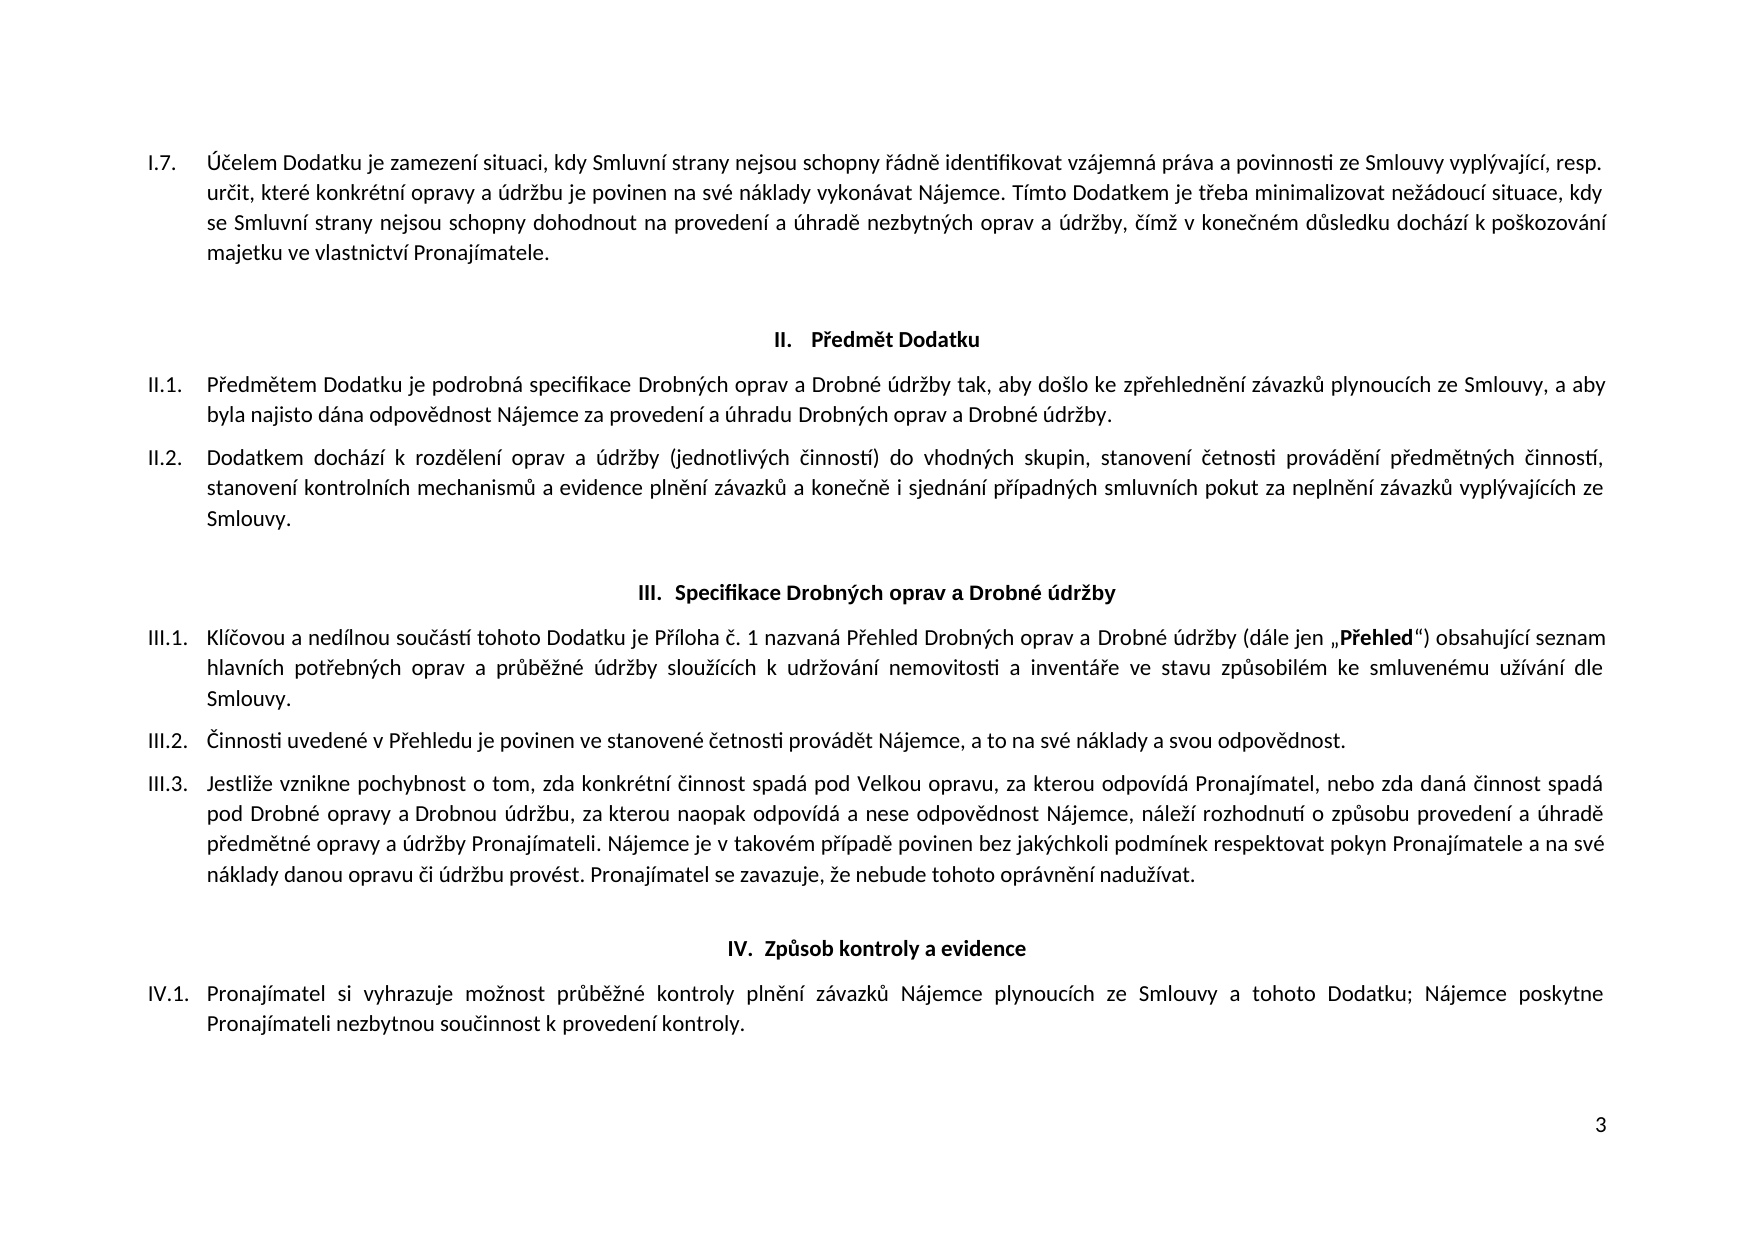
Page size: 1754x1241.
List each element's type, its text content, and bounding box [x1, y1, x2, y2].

list Předmětem Dodatku je podrobná specifikace Drobných oprav a Drobné údržby tak, aby došlo ke zpřehlednění závazků plynoucích ze Smlouvy, a aby byla najisto dána odpovědnost Nájemce za provedení a úhradu Drobných oprav a Drobné údržby. [148, 370, 1606, 428]
list Dodatkem dochází k rozdělení oprav a údržby (jednotlivých činností) do vhodných skupin, stanovení četnosti provádění předmětných činností, stanovení kontrolních mechanismů a evidence plnění závazků a konečně i sjednání případných smluvních pokut za neplnění závazků vyplývajících ze Smlouvy. [148, 443, 1606, 532]
list Klíčovou a nedílnou součástí tohoto Dodatku je Příloha č. 1 nazvaná Přehled Drobných oprav a Drobné údržby (dále jen „Přehled“) obsahující seznam hlavních potřebných oprav a průběžné údržby sloužících k udržování nemovitosti a inventáře ve stavu způsobilém ke smluvenému užívání dle Smlouvy. [148, 623, 1606, 712]
list Účelem Dodatku je zamezení situaci, kdy Smluvní strany nejsou schopny řádně identifikovat vzájemná práva a povinnosti ze Smlouvy vyplývající, resp. určit, které konkrétní opravy a údržbu je povinen na své náklady vykonávat Nájemce. Tímto Dodatkem je třeba minimalizovat nežádoucí situace, kdy se Smluvní strany nejsou schopny dohodnout na provedení a úhradě nezbytných oprav a údržby, čímž v konečném důsledku dochází k poškozování majetku ve vlastnictví Pronajímatele. [148, 148, 1606, 266]
title Způsob kontroly a evidence [148, 934, 1606, 963]
list Jestliže vznikne pochybnost o tom, zda konkrétní činnost spadá pod Velkou opravu, za kterou odpovídá Pronajímatel, nebo zda daná činnost spadá pod Drobné opravy a Drobnou údržbu, za kterou naopak odpovídá a nese odpovědnost Nájemce, náleží rozhodnutí o způsobu provedení a úhradě předmětné opravy a údržby Pronajímateli. Nájemce je v takovém případě povinen bez jakýchkoli podmínek respektovat pokyn Pronajímatele a na své náklady danou opravu či údržbu provést. Pronajímatel se zavazuje, že nebude tohoto oprávnění nadužívat. [148, 769, 1606, 888]
title Předmět Dodatku [148, 326, 1606, 354]
title Specifikace Drobných oprav a Drobné údržby [148, 578, 1606, 607]
list Pronajímatel si vyhrazuje možnost průběžné kontroly plnění závazků Nájemce plynoucích ze Smlouvy a tohoto Dodatku; Nájemce poskytne Pronajímateli nezbytnou součinnost k provedení kontroly. [148, 979, 1606, 1037]
list Činnosti uvedené v Přehledu je povinen ve stanovené četnosti provádět Nájemce, a to na své náklady a svou odpovědnost. [148, 726, 1606, 754]
